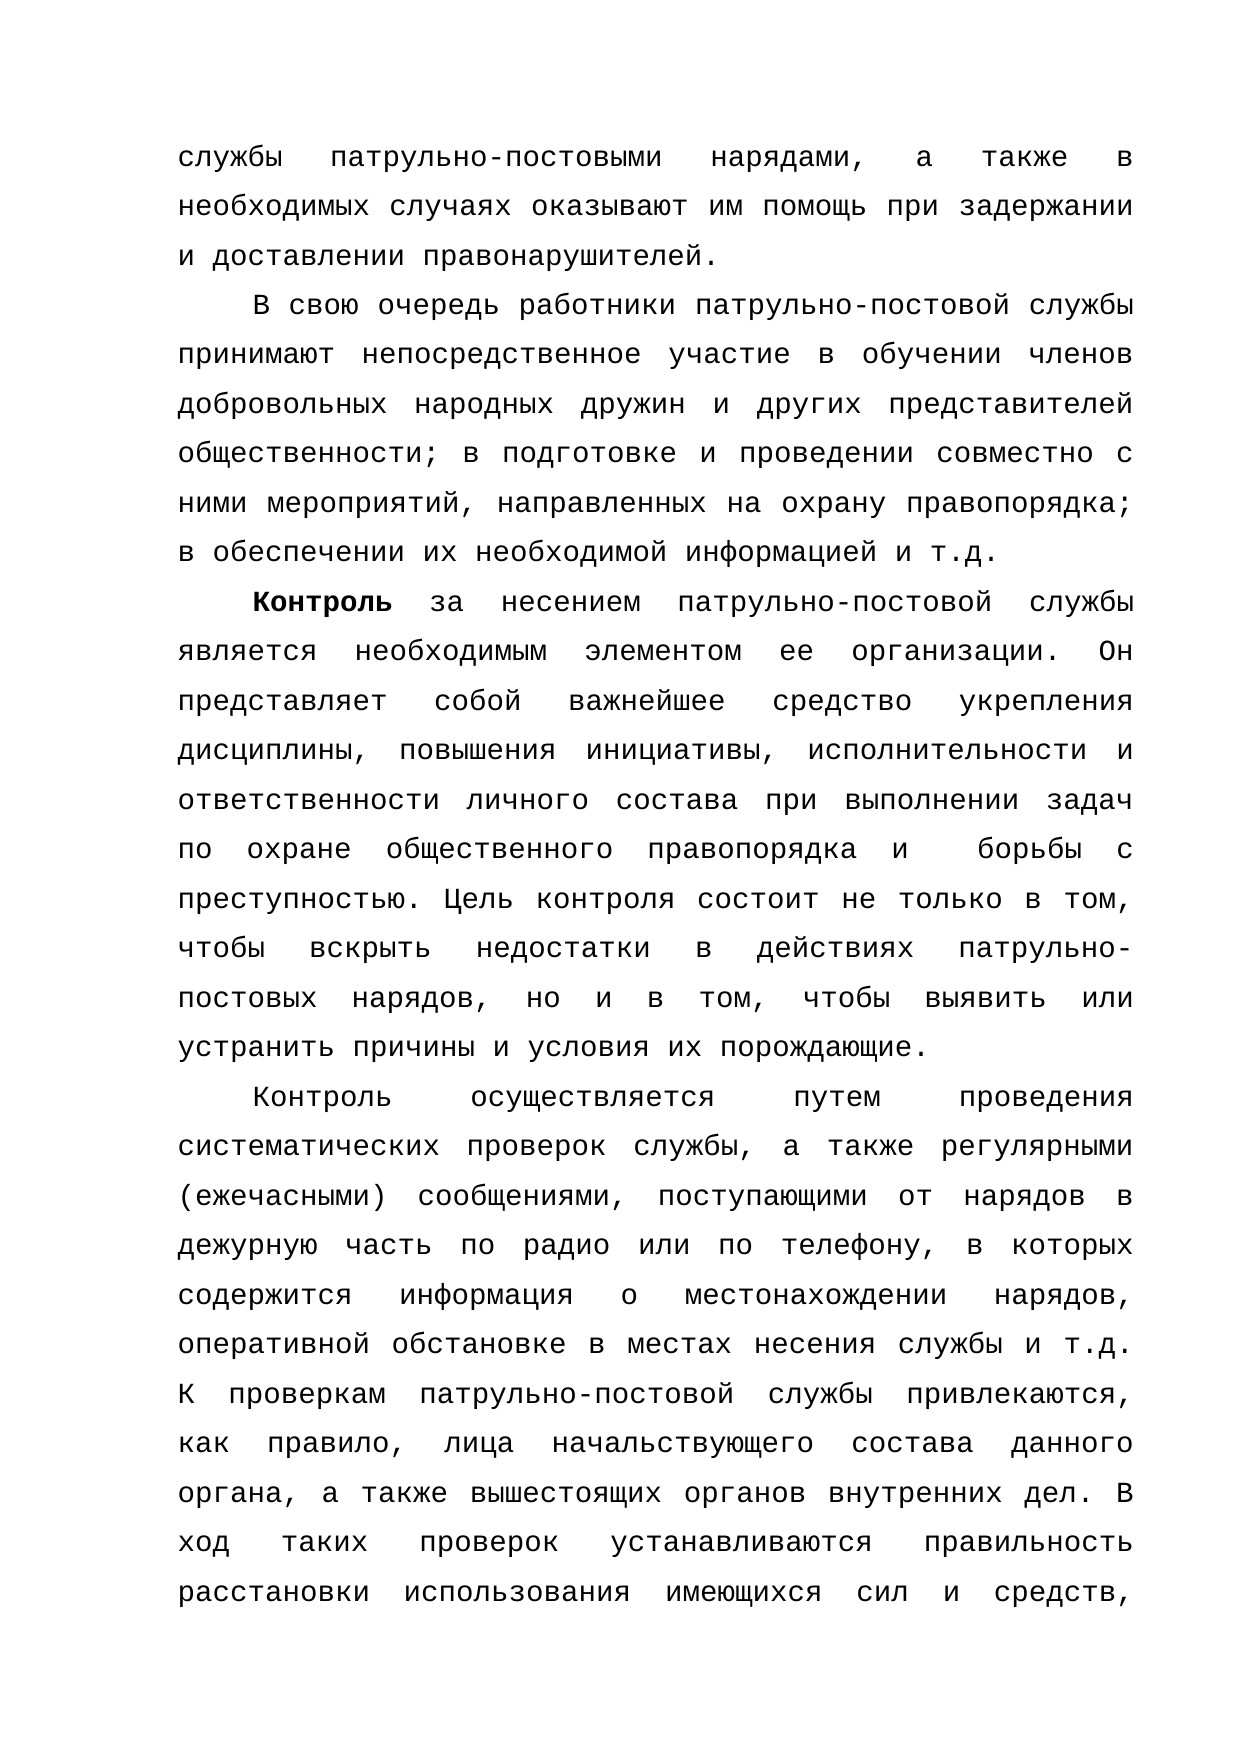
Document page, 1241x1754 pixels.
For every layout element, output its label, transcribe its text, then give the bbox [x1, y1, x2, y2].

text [177, 142, 1134, 274]
text В свою очередь работники патрульно-постовой службы принимают непосредственное участие в обучении членов добровольных народных дружин и других представителей общественности; в подготовке и проведении совместно с ними мероприятий, направленных на охрану правопорядка; в обеспечении их необходимой информацией и т.д. [177, 290, 1134, 571]
text Контроль за несением патрульно-постовой службы является необходимым элементом ее организации. Он представляет собой важнейшее средство укрепления дисциплины, повышения инициативы, исполнительности и ответственности личного состава при выполнении задач по охране общественного правопорядка и борьбы с преступностью. Цель контроля состоит не только в том, чтобы вскрыть недостатки в действиях патрульно-постовых нарядов, но и в том, чтобы выявить или устранить причины и условия их порождающие. [177, 587, 1134, 1065]
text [177, 1082, 1134, 1610]
